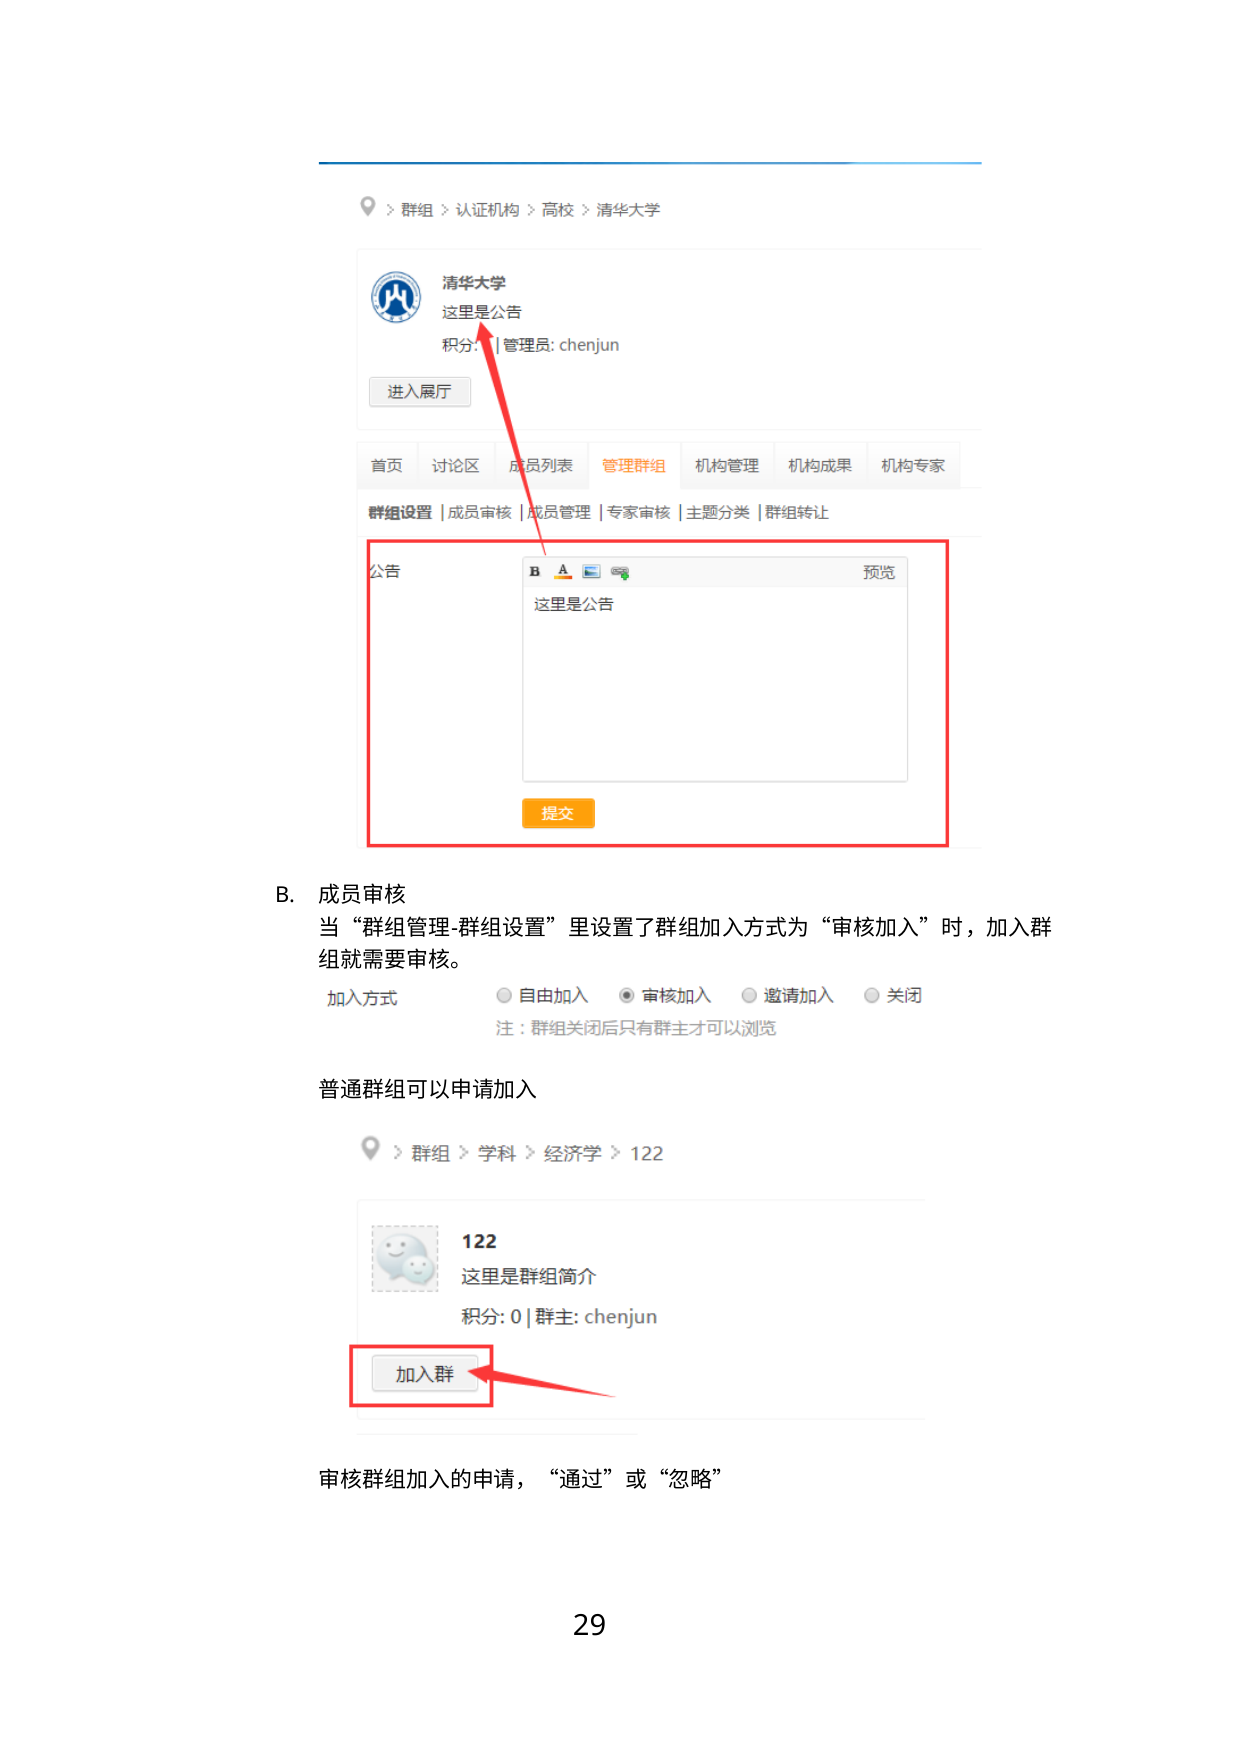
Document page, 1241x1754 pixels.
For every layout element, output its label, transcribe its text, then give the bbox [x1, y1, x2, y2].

list 普通群组可以申请加入 [319, 1072, 1053, 1104]
list 审核群组加入的申请，“通过”或“忽略” [319, 1462, 1053, 1494]
list 成员审核 [275, 877, 1053, 909]
picture [318, 1104, 926, 1435]
picture [318, 162, 982, 869]
picture [318, 974, 947, 1053]
list 当“群组管理-群组设置”里设置了群组加入方式为“审核加入”时，加入群组就需要审核。 [319, 909, 1053, 974]
